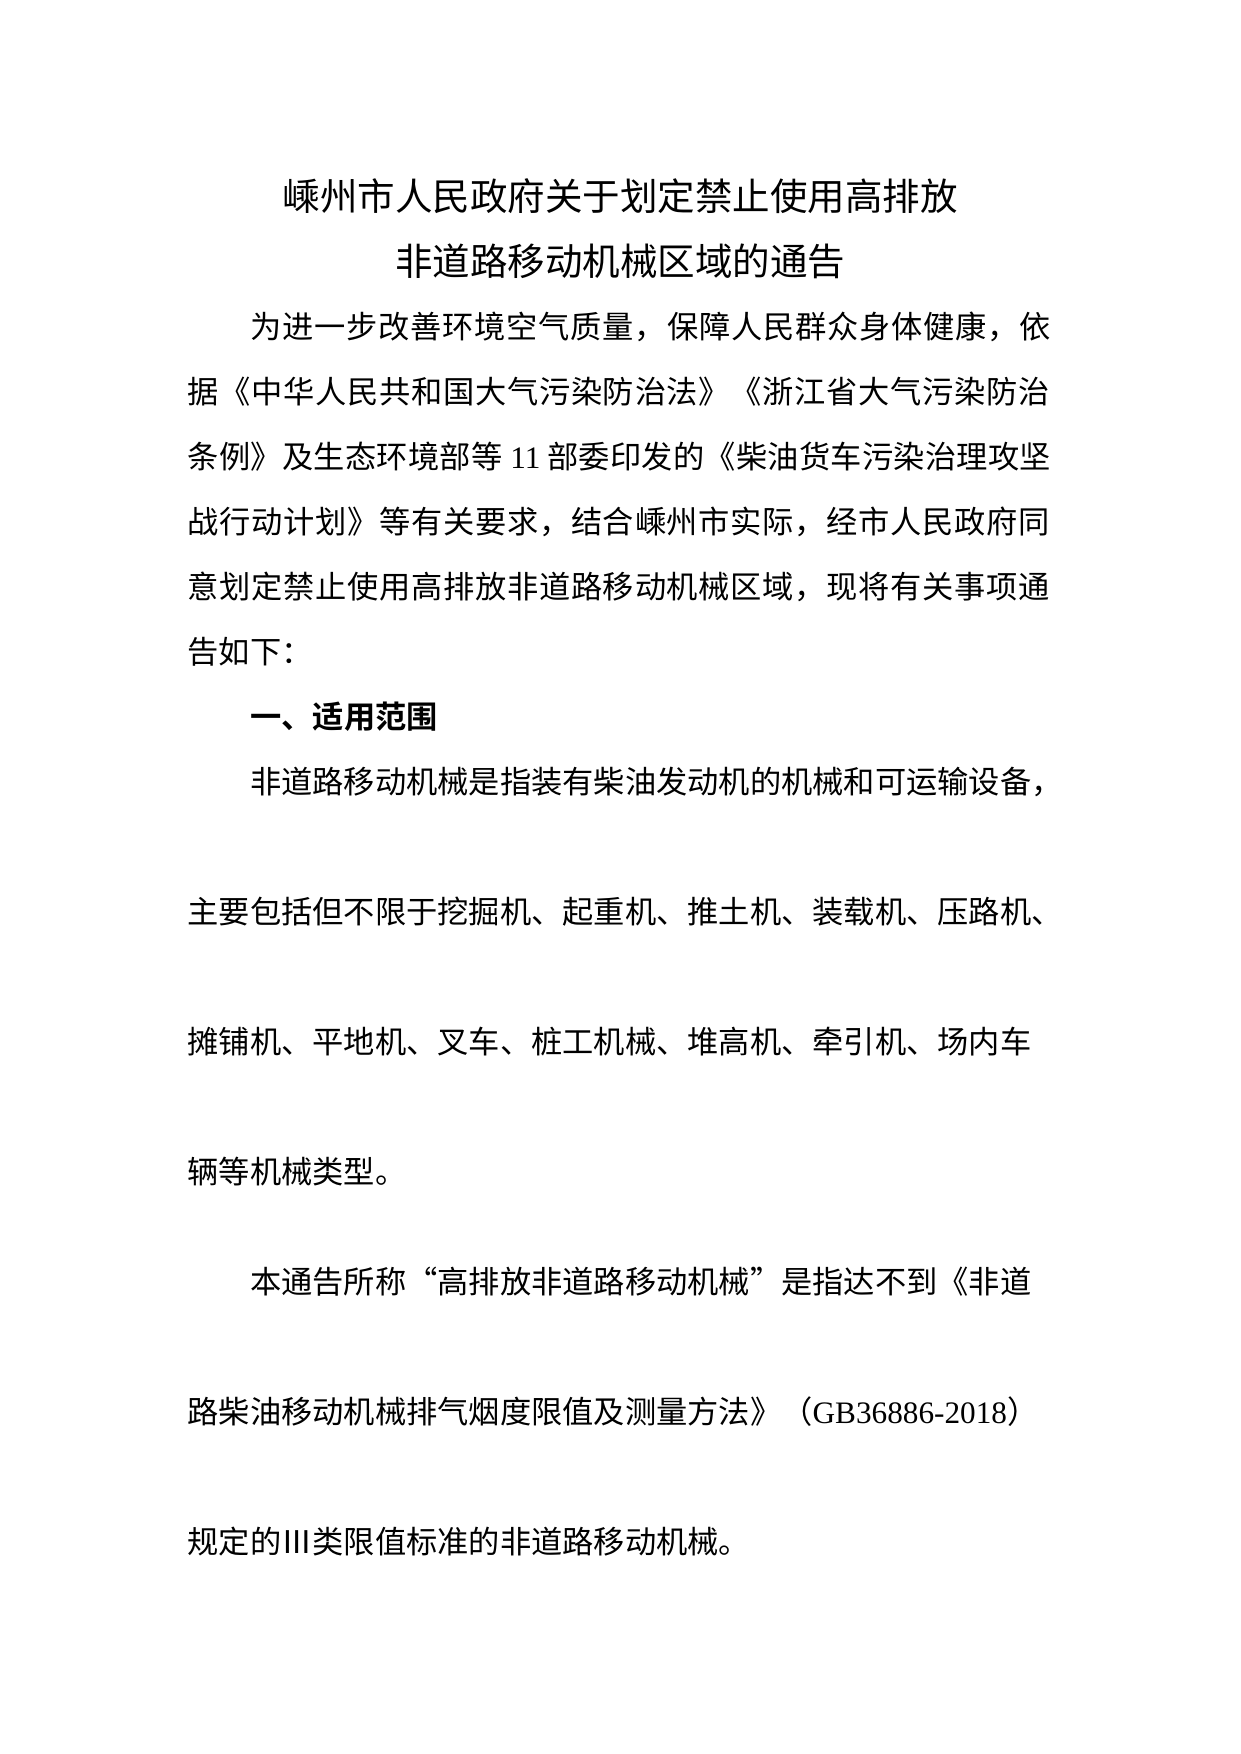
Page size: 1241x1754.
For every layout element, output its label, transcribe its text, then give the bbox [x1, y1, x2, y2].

text 嵊州市人民政府关于划定禁止使用高排放 [187, 162, 1053, 227]
text 非道路移动机械是指装有柴油发动机的机械和可运输设备，主要包括但不限于挖掘机、起重机、推土机、装载机、压路机、摊铺机、平地机、叉车、桩工机械、堆高机、牵引机、场内车辆等机械类型。 [187, 747, 1053, 1202]
text 为进一步改善环境空气质量，保障人民群众身体健康，依据《中华人民共和国大气污染防治法》《浙江省大气污染防治条例》及生态环境部等11部委印发的《柴油货车污染治理攻坚战行动计划》等有关要求，结合嵊州市实际，经市人民政府同意划定禁止使用高排放非道路移动机械区域，现将有关事项通告如下： [187, 292, 1053, 682]
text 非道路移动机械区域的通告 [187, 227, 1053, 292]
text 一、适用范围 [187, 682, 1053, 747]
text 本通告所称“高排放非道路移动机械”是指达不到《非道路柴油移动机械排气烟度限值及测量方法》（GB36886-2018）规定的Ⅲ类限值标准的非道路移动机械。 [187, 1247, 1053, 1572]
